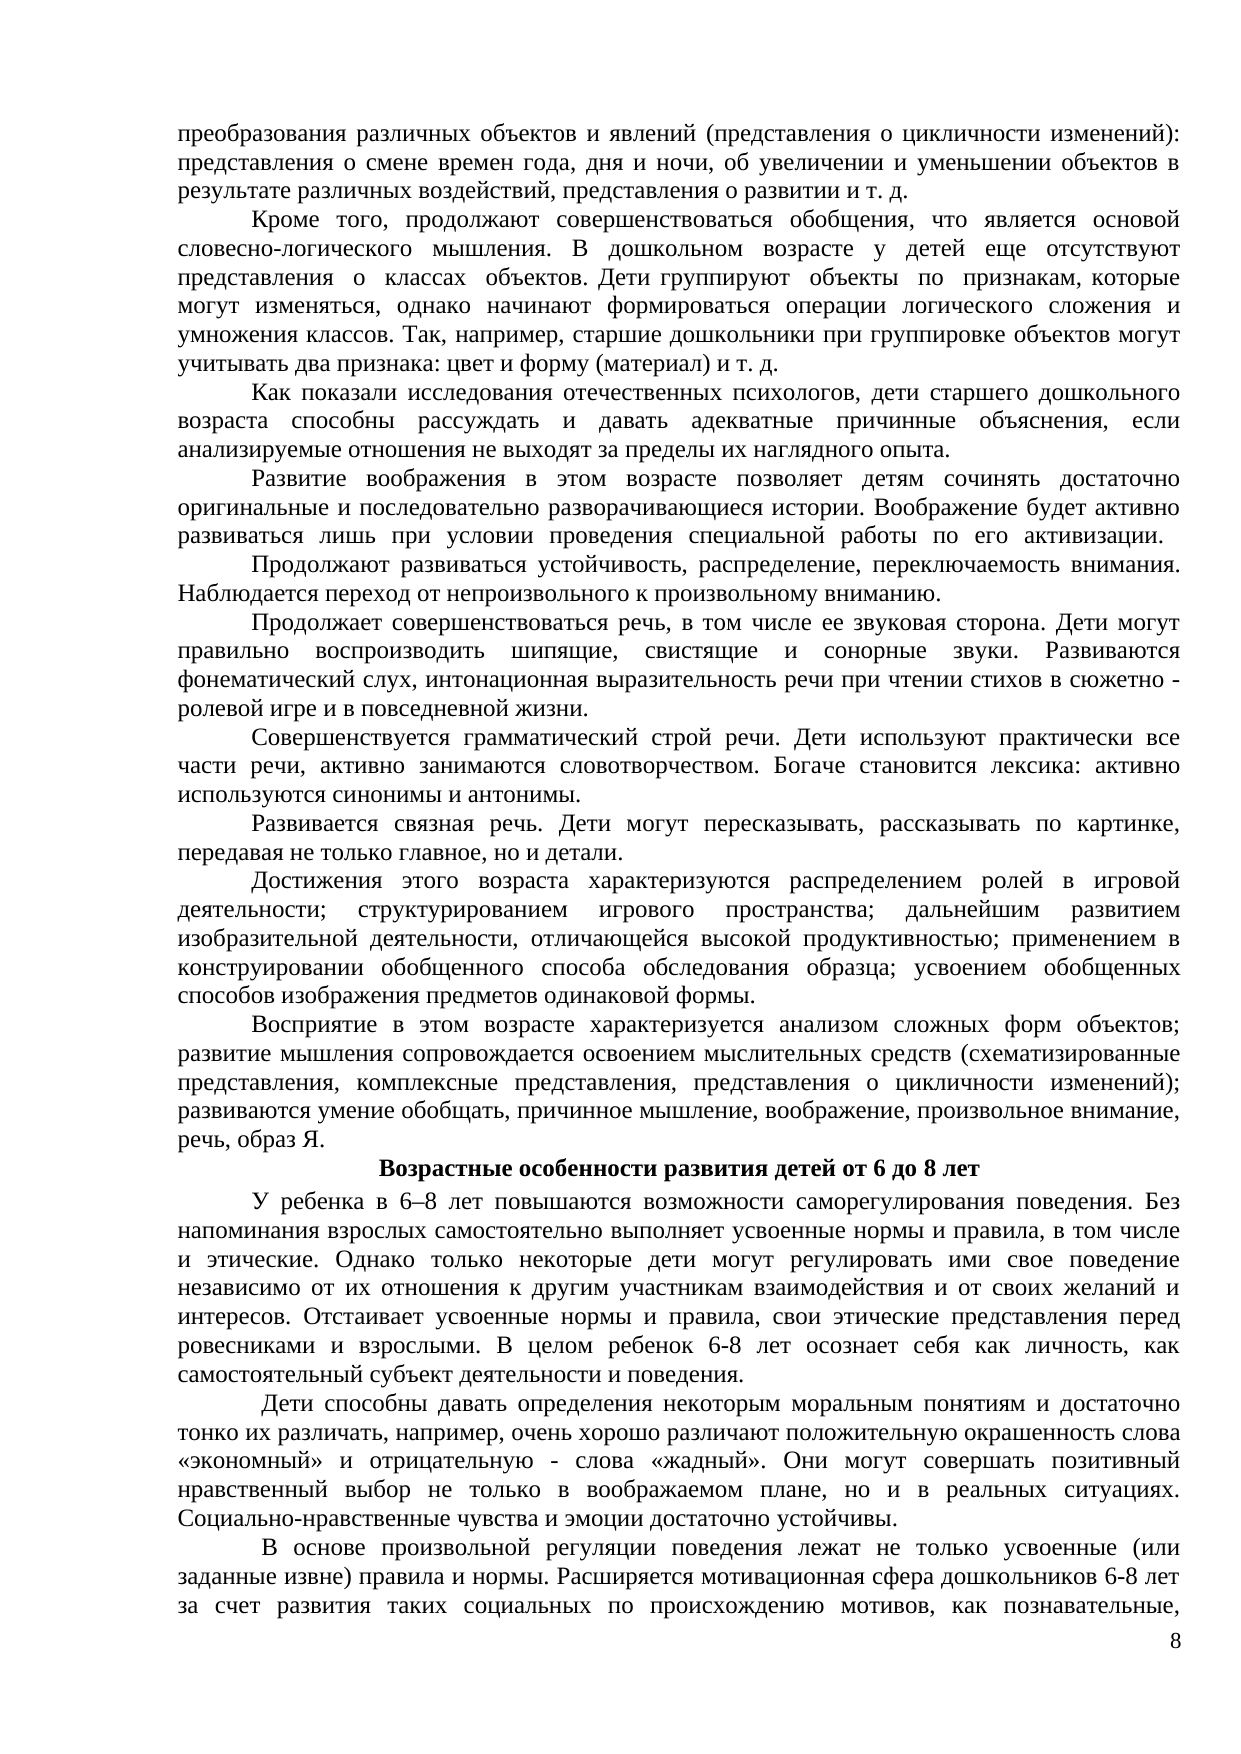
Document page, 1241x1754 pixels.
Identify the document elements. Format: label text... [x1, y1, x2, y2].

text У ребенка в 6–8 лет повышаются возможности саморегулирования поведения. Без напоминания взрослых самостоятельно выполняет усвоенные нормы и правила, в том числе и этические. Однако только некоторые дети могут регулировать ими свое поведение независимо от их отношения к другим участникам взаимодействия и от своих желаний и интересов. Отстаивает усвоенные нормы и правила, свои этические представления перед ровесниками и взрослыми. В целом ребенок 6-8 лет осознает себя как личность, как самостоятельный субъект деятельности и поведения. [177, 1186, 1181, 1387]
text Как показали исследования отечественных психологов, дети старшего дошкольного возраста способны рассуждать и давать адекватные причинные объяснения, если анализируемые отношения не выходят за пределы их наглядного опыта. [177, 377, 1181, 463]
text Продолжает совершенствоваться речь, в том числе ее звуковая сторона. Дети могут правильно воспроизводить шипящие, свистящие и сонорные звуки. Развиваются фонематический слух, интонационная выразительность речи при чтении стихов в сюжетно - ролевой игре и в повседневной жизни. [177, 607, 1181, 722]
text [177, 118, 1181, 204]
text Возрастные особенности развития детей от 6 до 8 лет [177, 1153, 1181, 1182]
text Развитие воображения в этом возрасте позволяет детям сочинять достаточно оригинальные и последовательно разворачивающиеся истории. Воображение будет активно развиваться лишь при условии проведения специальной работы по его активизации. Продолжают развиваться устойчивость, распределение, переключаемость внимания. Наблюдается переход от непроизвольного к произвольному вниманию. [177, 463, 1181, 607]
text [177, 1532, 1181, 1618]
text Дети способны давать определения некоторым моральным понятиям и достаточно тонко их различать, например, очень хорошо различают положительную окрашенность слова «экономный» и отрицательную - слова «жадный». Они могут совершать позитивный нравственный выбор не только в воображаемом плане, но и в реальных ситуациях. Социально-нравственные чувства и эмоции достаточно устойчивы. [177, 1388, 1181, 1532]
text Кроме того, продолжают совершенствоваться обобщения, что является основой словесно-логического мышления. В дошкольном возрасте у детей еще отсутствуют представления о классах объектов. Дети группируют объекты по признакам, которые могут изменяться, однако начинают формироваться операции логического сложения и умножения классов. Так, например, старшие дошкольники при группировке объектов могут учитывать два признака: цвет и форму (материал) и т. д. [177, 204, 1181, 377]
text Достижения этого возраста характеризуются распределением ролей в игровой деятельности; структурированием игрового пространства; дальнейшим развитием изобразительной деятельности, отличающейся высокой продуктивностью; применением в конструировании обобщенного способа обследования образца; усвоением обобщенных способов изображения предметов одинаковой формы. [177, 866, 1181, 1009]
text Развивается связная речь. Дети могут пересказывать, рассказывать по картинке, передавая не только главное, но и детали. [177, 808, 1181, 866]
text Восприятие в этом возрасте характеризуется анализом сложных форм объектов; развитие мышления сопровождается освоением мыслительных средств (схематизированные представления, комплексные представления, представления о цикличности изменений); развиваются умение обобщать, причинное мышление, воображение, произвольное внимание, речь, образ Я. [177, 1009, 1181, 1153]
text Совершенствуется грамматический строй речи. Дети используют практически все части речи, активно занимаются словотворчеством. Богаче становится лексика: активно используются синонимы и антонимы. [177, 722, 1181, 808]
